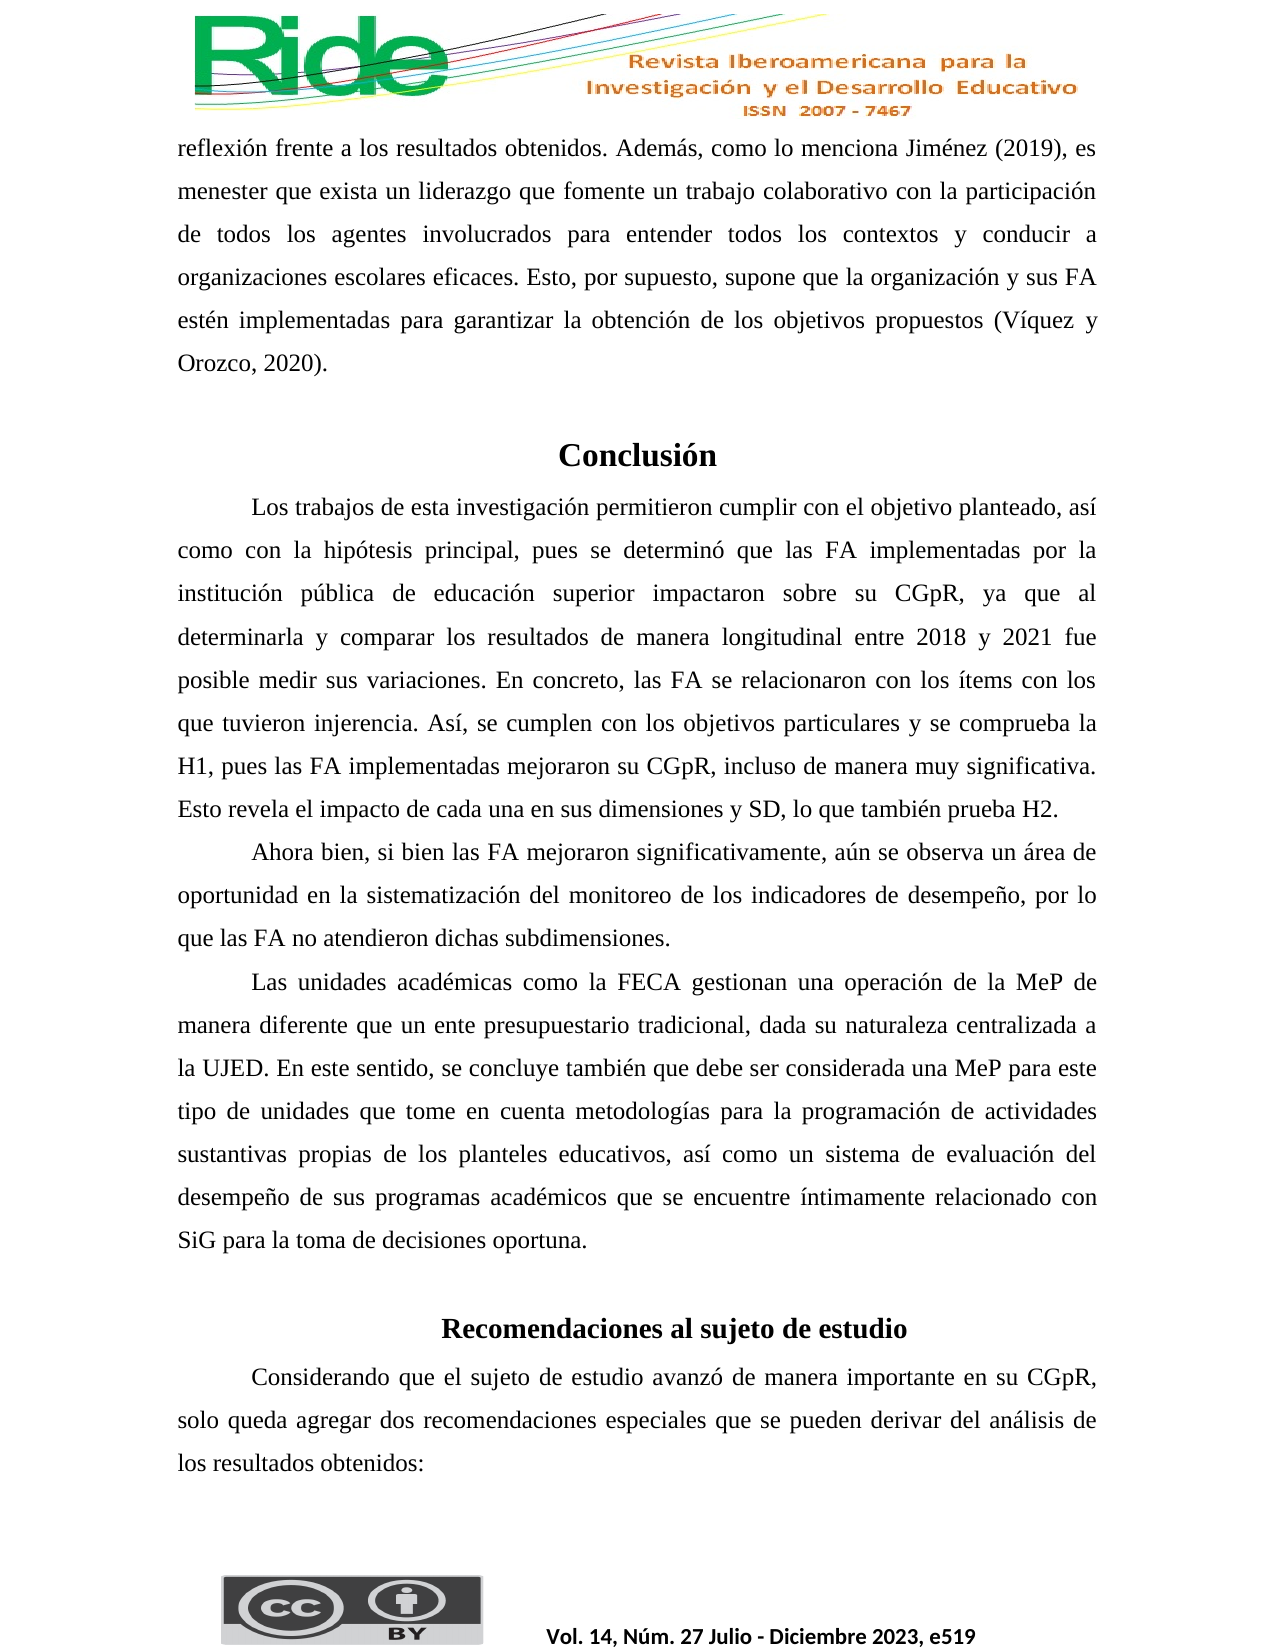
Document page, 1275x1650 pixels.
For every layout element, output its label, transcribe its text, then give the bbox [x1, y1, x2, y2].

text Ahora bien, si bien las FA mejoraron significativamente, aún se observa un área de oportunidad en la sistematización del monitoreo de los indicadores de desempeño, por lo que las FA no atendieron dichas subdimensiones. [177, 837, 1098, 952]
text Considerando que el sujeto de estudio avanzó de manera importante en su CGpR, solo queda agregar dos recomendaciones especiales que se pueden derivar del análisis de los resultados obtenidos: [177, 1362, 1098, 1477]
subtitle Conclusión [177, 435, 1098, 473]
subtitle Recomendaciones al sujeto de estudio [177, 1312, 1098, 1345]
text Los trabajos de esta investigación permitieron cumplir con el objetivo planteado, así como con la hipótesis principal, pues se determinó que las FA implementadas por la institución pública de educación superior impactaron sobre su CGpR, ya que al determinarla y comparar los resultados de manera longitudinal entre 2018 y 2021 fue posible medir sus variaciones. En concreto, las FA se relacionaron con los ítems con los que tuvieron injerencia. Así, se cumplen con los objetivos particulares y se comprueba la H1, pues las FA implementadas mejoraron su CGpR, incluso de manera muy significativa. Esto revela el impacto de cada una en sus dimensiones y SD, lo que también prueba H2. [177, 492, 1098, 823]
text Las unidades académicas como la FECA gestionan una operación de la MeP de manera diferente que un ente presupuestario tradicional, dada su naturaleza centralizada a la UJED. En este sentido, se concluye también que debe ser considerada una MeP para este tipo de unidades que tome en cuenta metodologías para la programación de actividades sustantivas propias de los planteles educativos, así como un sistema de evaluación del desempeño de sus programas académicos que se encuentre íntimamente relacionado con SiG para la toma de decisiones oportuna. [177, 967, 1098, 1254]
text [177, 133, 1098, 377]
picture [221, 1575, 484, 1645]
picture [194, 14, 1081, 119]
